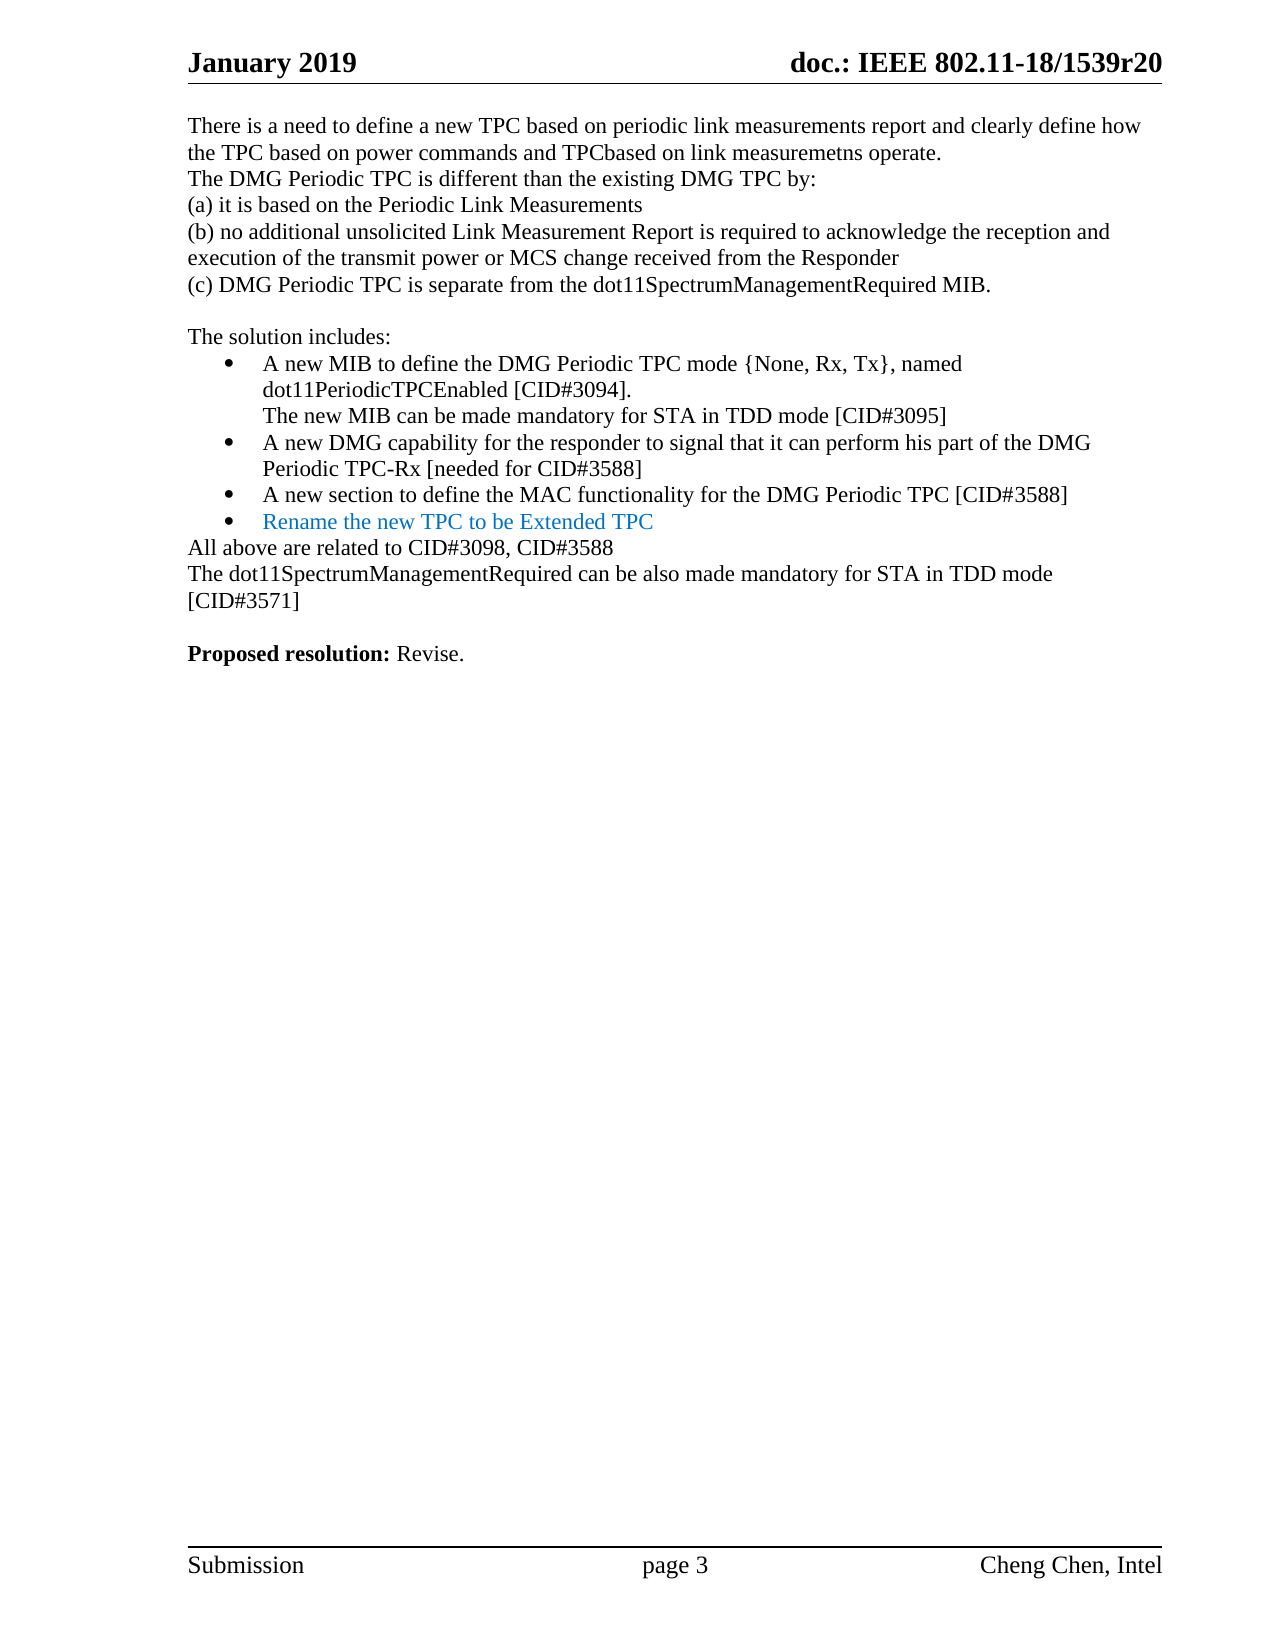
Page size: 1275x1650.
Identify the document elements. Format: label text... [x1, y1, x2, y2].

text The dot11SpectrumManagementRequired can be also made mandatory for STA in TDD mode [CID#3571] [187, 561, 1162, 613]
text The solution includes: [187, 323, 1162, 350]
text (c) DMG Periodic TPC is separate from the dot11SpectrumManagementRequired MIB. [187, 271, 1162, 297]
text Proposed resolution: Revise. [187, 639, 1162, 666]
text There is a need to define a new TPC based on periodic link measurements report and clearly define how the TPC based on power commands and TPCbased on link measuremetns operate. [187, 112, 1162, 165]
list A new MIB to define the DMG Periodic TPC mode {None, Rx, Tx}, named dot11PeriodicTPCEnabled [CID#3094]. The new MIB can be made mandatory for STA in TDD mode [CID#3095] [225, 350, 1162, 429]
list Rename the new TPC to be Extended TPC [225, 508, 1162, 534]
text (b) no additional unsolicited Link Measurement Report is required to acknowledge the reception and execution of the transmit power or MCS change received from the Responder [187, 218, 1162, 271]
list A new DMG capability for the responder to signal that it can perform his part of the DMG Periodic TPC-Rx [needed for CID#3588] [225, 429, 1162, 481]
text The DMG Periodic TPC is different than the existing DMG TPC by: [187, 165, 1162, 192]
list A new section to define the MAC functionality for the DMG Periodic TPC [CID#3588] [225, 481, 1162, 508]
text (a) it is based on the Periodic Link Measurements [187, 192, 1162, 218]
text All above are related to CID#3098, CID#3588 [187, 534, 1162, 561]
